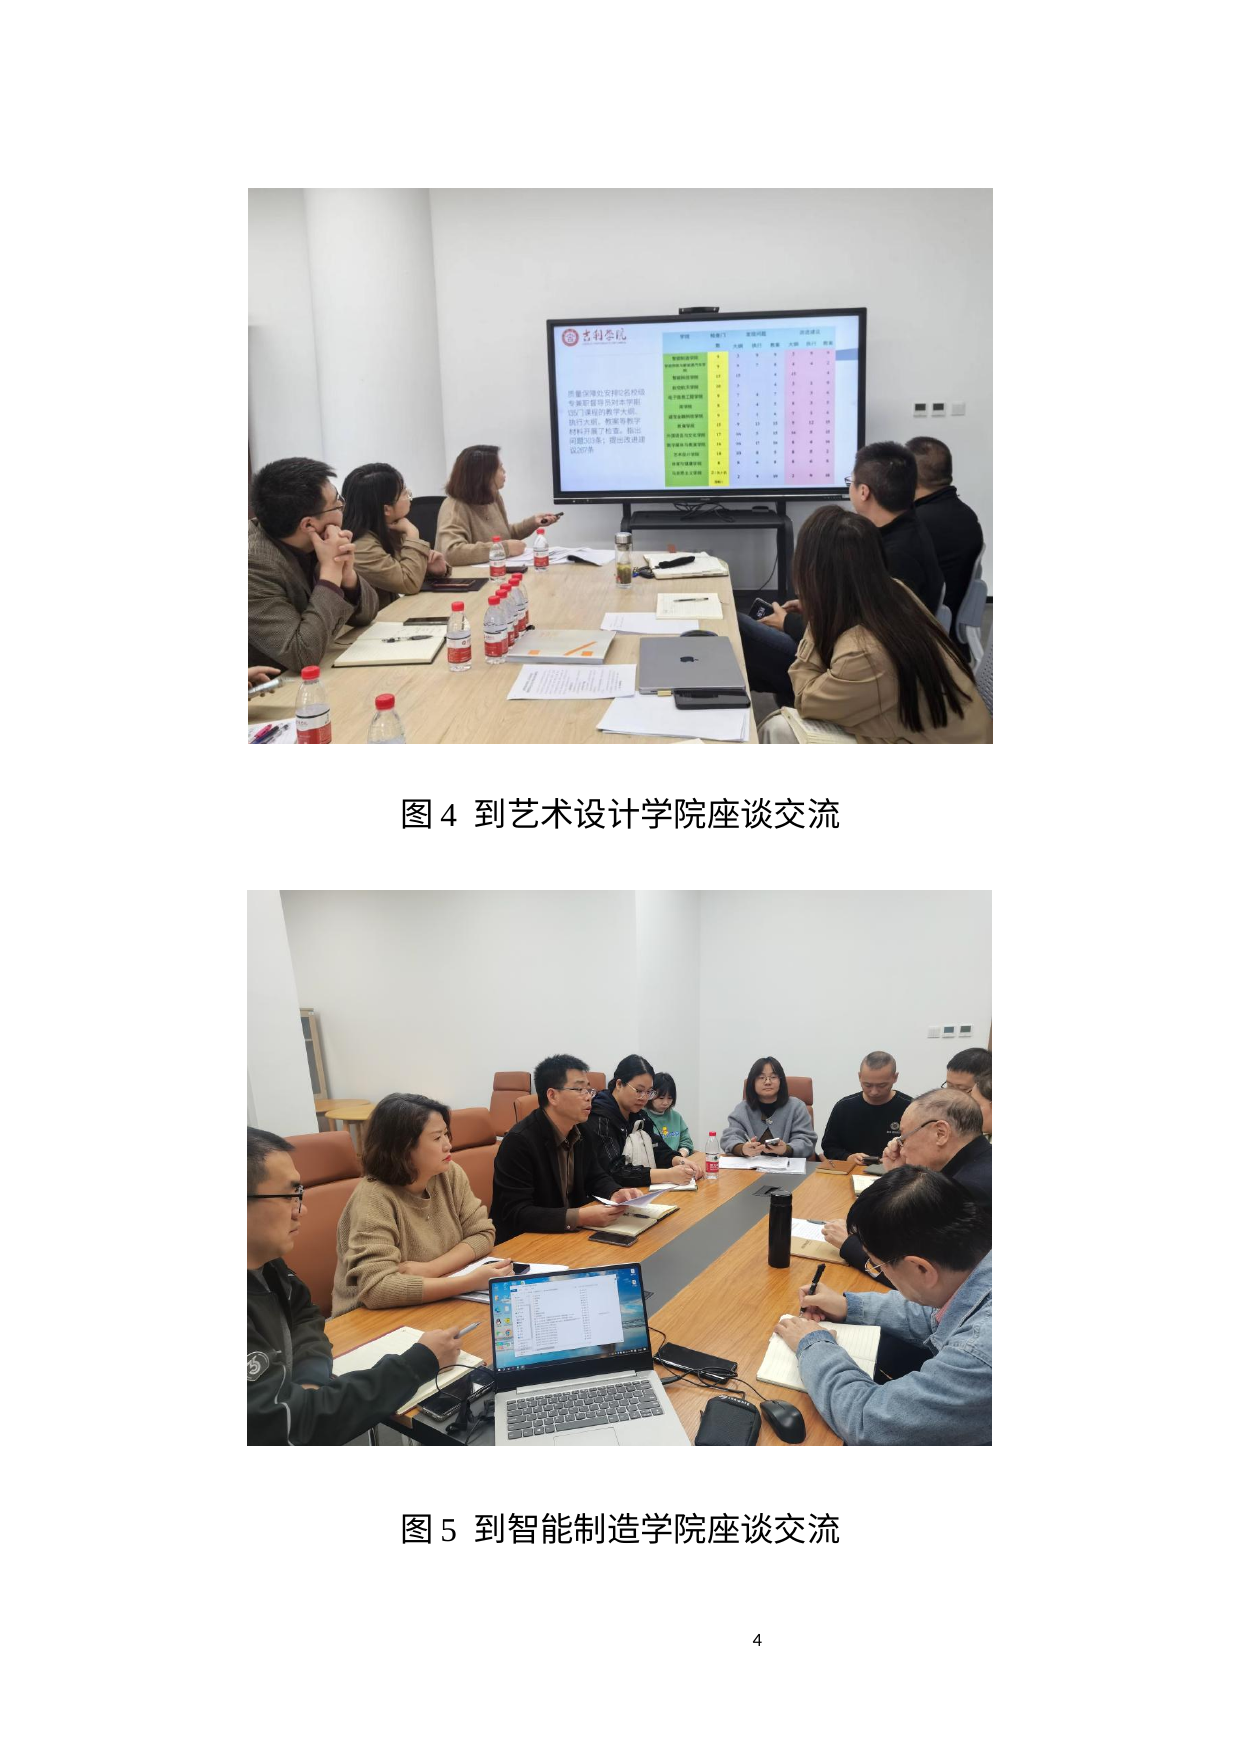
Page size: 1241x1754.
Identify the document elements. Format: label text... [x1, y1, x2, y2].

picture [248, 188, 993, 744]
text 图4 到艺术设计学院座谈交流 [187, 779, 1053, 844]
picture [247, 890, 992, 1447]
text 图5 到智能制造学院座谈交流 [187, 1494, 1053, 1559]
